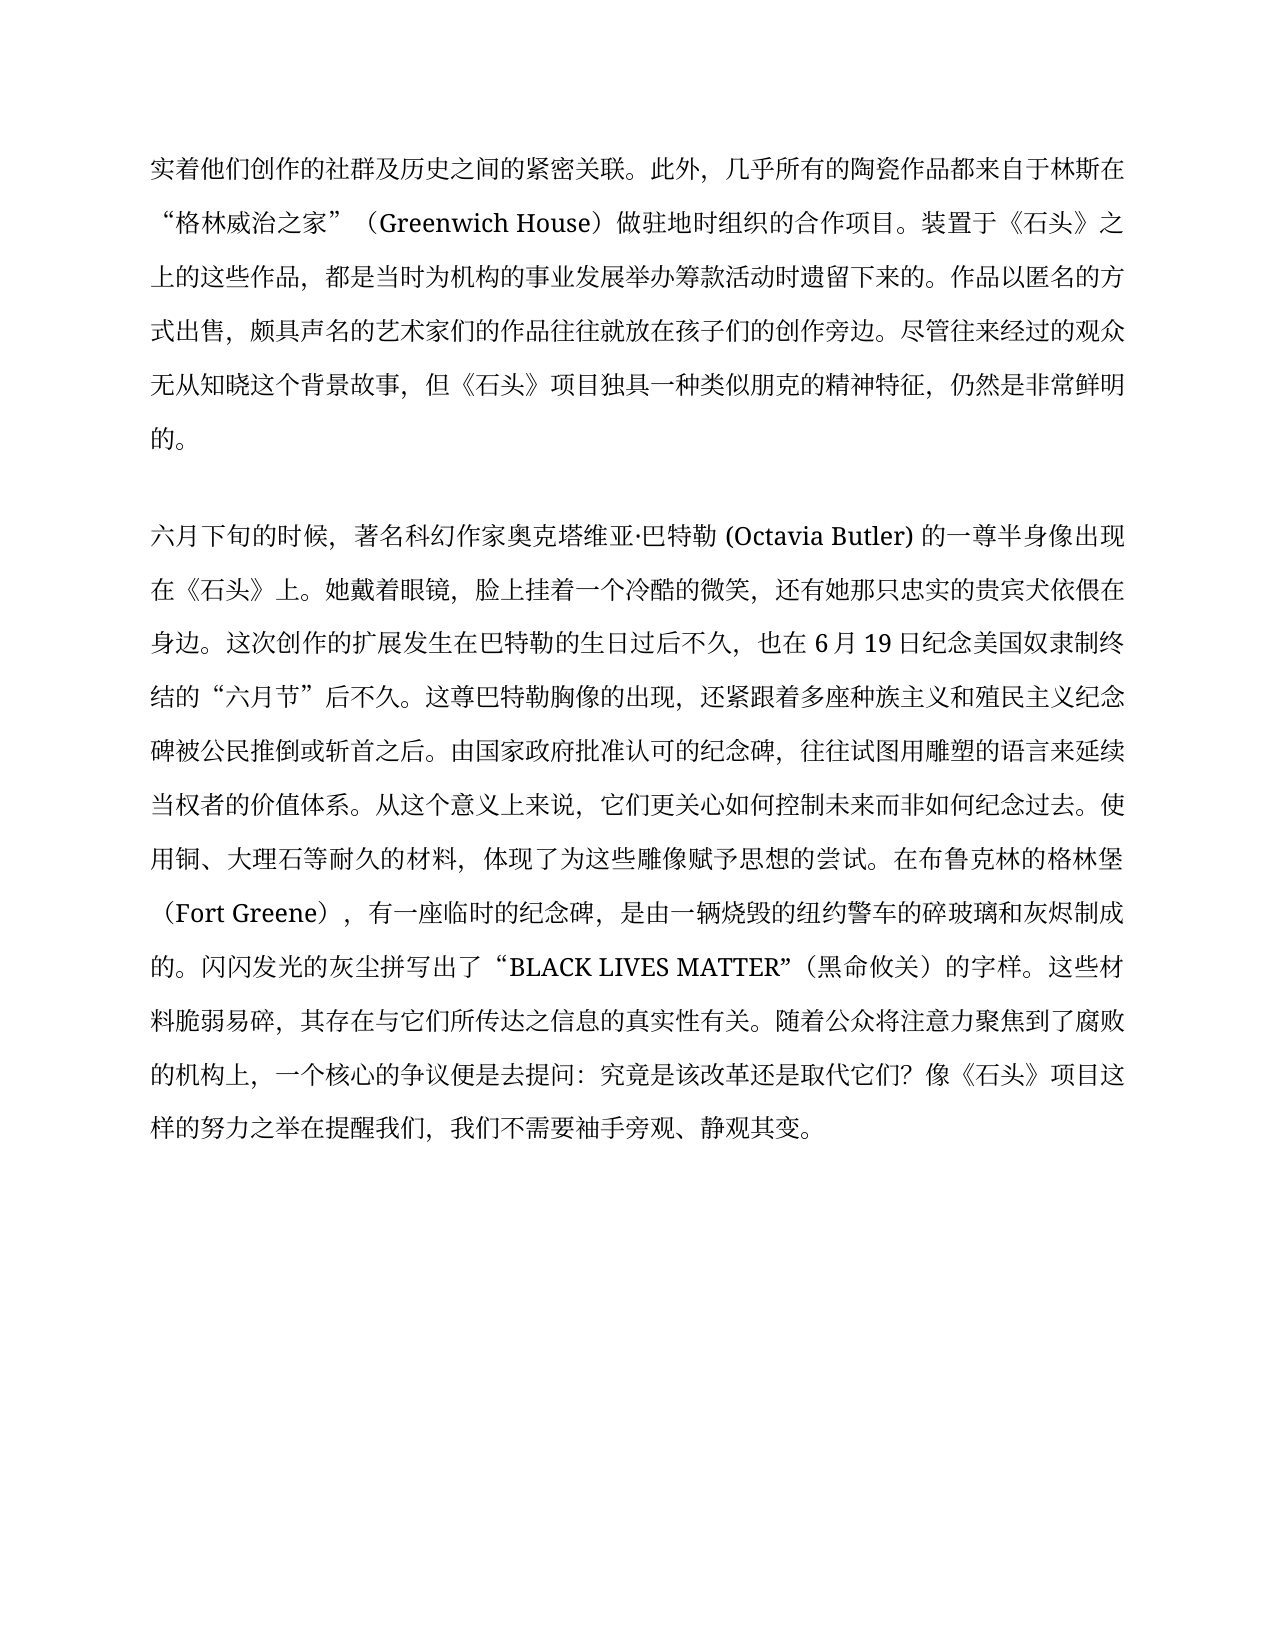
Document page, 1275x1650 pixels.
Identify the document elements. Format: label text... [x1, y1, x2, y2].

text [150, 150, 1125, 455]
text 六月下旬的时候，著名科幻作家奥克塔维亚·巴特勒 (Octavia Butler) 的一尊半身像出现在《石头》上。她戴着眼镜，脸上挂着一个冷酷的微笑，还有她那只忠实的贵宾犬依偎在身边。这次创作的扩展发生在巴特勒的生日过后不久，也在6月19日纪念美国奴隶制终结的“六月节”后不久。这尊巴特勒胸像的出现，还紧跟着多座种族主义和殖民主义纪念碑被公民推倒或斩首之后。由国家政府批准认可的纪念碑，往往试图用雕塑的语言来延续当权者的价值体系。从这个意义上来说，它们更关心如何控制未来而非如何纪念过去。使用铜、大理石等耐久的材料，体现了为这些雕像赋予思想的尝试。在布鲁克林的格林堡（Fort Greene），有一座临时的纪念碑，是由一辆烧毁的纽约警车的碎玻璃和灰烬制成的。闪闪发光的灰尘拼写出了“BLACK LIVES MATTER”（黑命攸关）的字样。这些材料脆弱易碎，其存在与它们所传达之信息的真实性有关。随着公众将注意力聚焦到了腐败的机构上，一个核心的争议便是去提问：究竟是该改革还是取代它们？像《石头》项目这样的努力之举在提醒我们，我们不需要袖手旁观、静观其变。 [150, 516, 1125, 1145]
